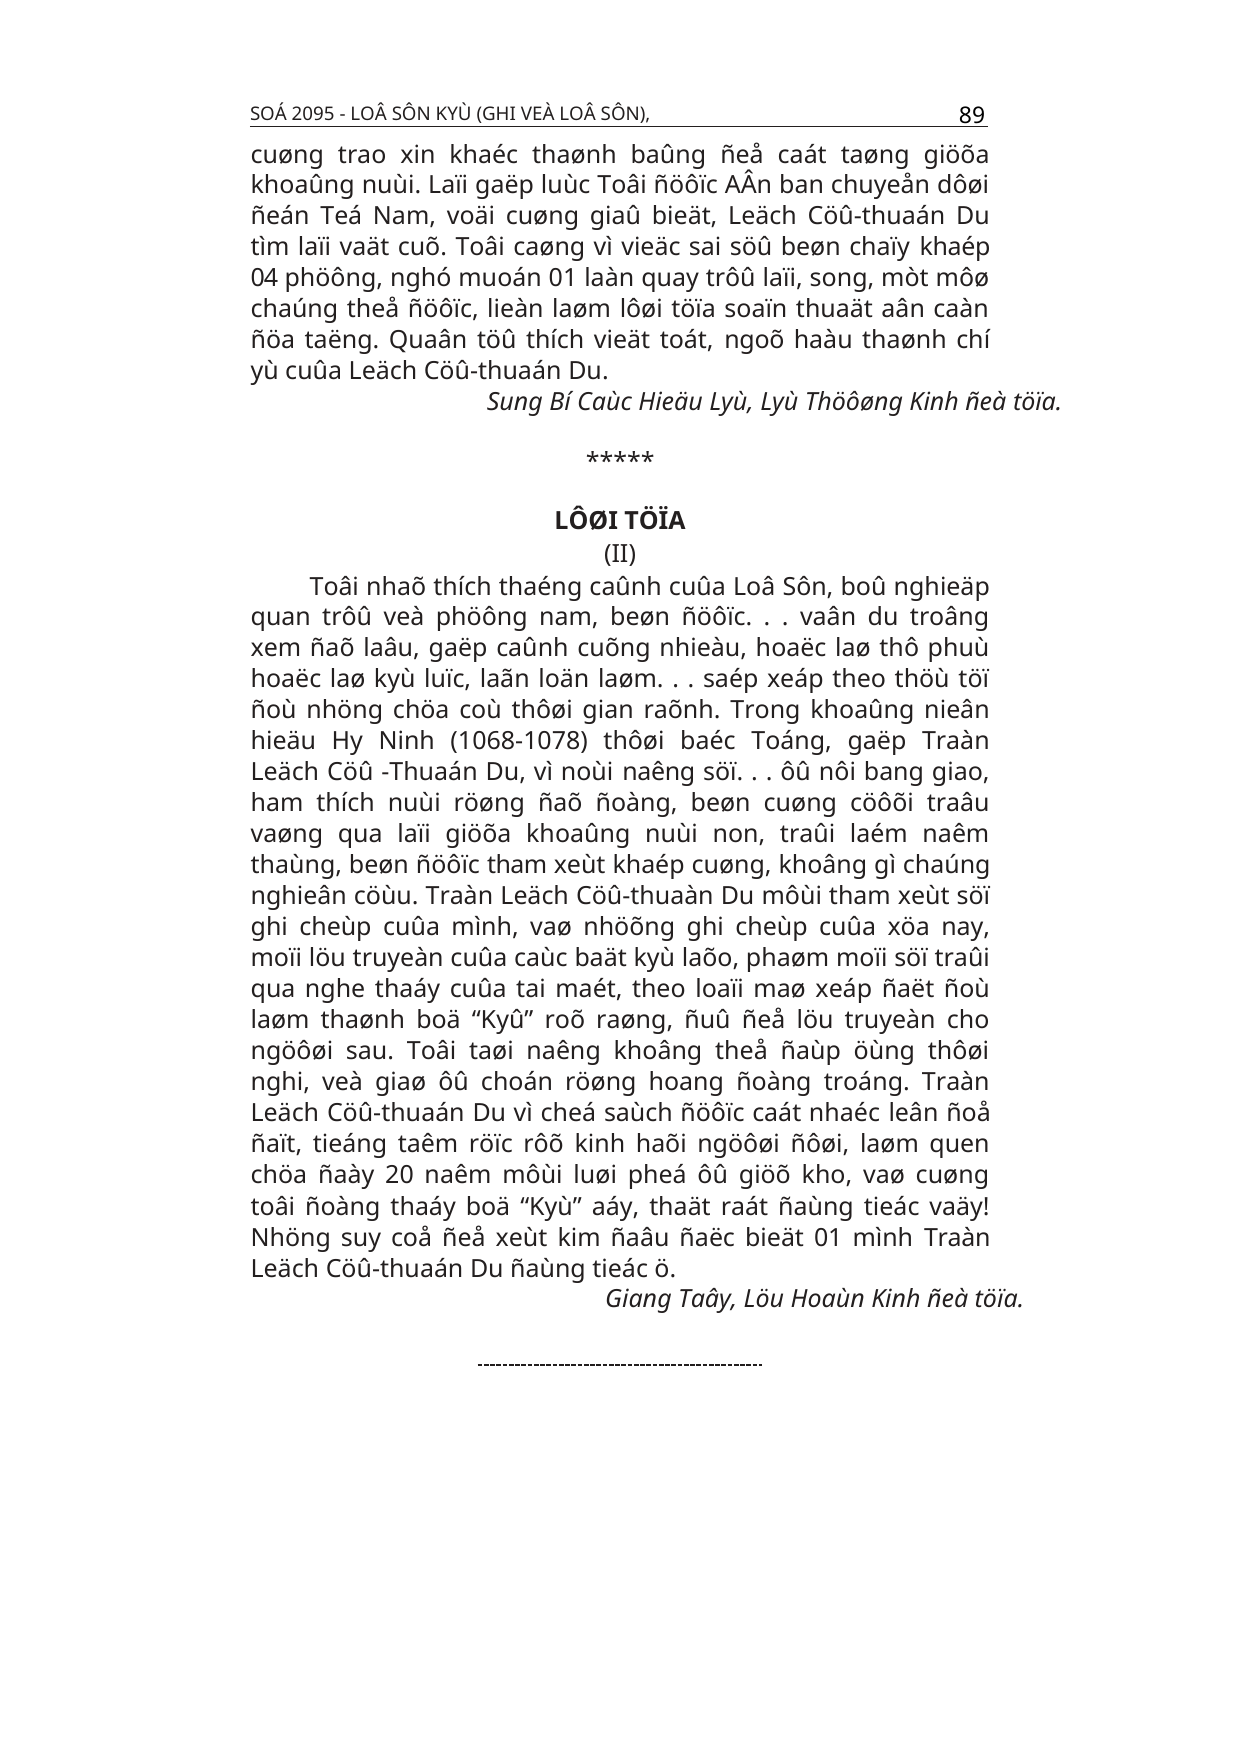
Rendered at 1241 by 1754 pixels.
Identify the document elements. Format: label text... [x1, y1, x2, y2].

text Toâi nhaõ thích thaéng caûnh cuûa Loâ Sôn, boû nghieäp quan trôû veà phöông nam, beøn ñöôïc. . . vaân du troâng xem ñaõ laâu, gaëp caûnh cuõng nhieàu, hoaëc laø thô phuù hoaëc laø kyù luïc, laãn loän laøm. . . saép xeáp theo thöù töï ñoù nhöng chöa coù thôøi gian raõnh. Trong khoaûng nieân hieäu Hy Ninh (1068-1078) thôøi baéc Toáng, gaëp Traàn Leäch Cöû -Thuaán Du, vì noùi naêng söï. . . ôû nôi bang giao, ham thích nuùi röøng ñaõ ñoàng, beøn cuøng cöôõi traâu vaøng qua laïi giöõa khoaûng nuùi non, traûi laém naêm thaùng, beøn ñöôïc tham xeùt khaép cuøng, khoâng gì chaúng nghieân cöùu. Traàn Leäch Cöû-thuaàn Du môùi tham xeùt söï ghi cheùp cuûa mình, vaø nhöõng ghi cheùp cuûa xöa nay, moïi löu truyeàn cuûa caùc baät kyù laõo, phaøm moïi söï traûi qua nghe thaáy cuûa tai maét, theo loaïi maø xeáp ñaët ñoù laøm thaønh boä “Kyû” roõ raøng, ñuû ñeå löu truyeàn cho ngöôøi sau. Toâi taøi naêng khoâng theå ñaùp öùng thôøi nghi, veà giaø ôû choán röøng hoang ñoàng troáng. Traàn Leäch Cöû-thuaán Du vì cheá saùch ñöôïc caát nhaéc leân ñoå ñaït, tieáng taêm röïc rôõ kinh haõi ngöôøi ñôøi, laøm quen chöa ñaày 20 naêm môùi luøi pheá ôû giöõ kho, vaø cuøng toâi ñoàng thaáy boä “Kyù” aáy, thaät raát ñaùng tieác vaäy! Nhöng suy coå ñeå xeùt kim ñaâu ñaëc bieät 01 mình Traàn Leäch Cöû-thuaán Du ñaùng tieác ö. [250, 571, 990, 1284]
text cuøng trao xin khaéc thaønh baûng ñeå caát taøng giöõa khoaûng nuùi. Laïi gaëp luùc Toâi ñöôïc AÂn ban chuyeån dôøi ñeán Teá Nam, voäi cuøng giaû bieät, Leäch Cöû-thuaán Du tìm laïi vaät cuõ. Toâi caøng vì vieäc sai söû beøn chaïy khaép 04 phöông, nghó muoán 01 laàn quay trôû laïi, song, mòt môø chaúng theå ñöôïc, lieàn laøm lôøi töïa soaïn thuaät aân caàn ñöa taëng. Quaân töû thích vieät toát, ngoõ haàu thaønh chí yù cuûa Leäch Cöû-thuaán Du. [250, 138, 990, 387]
text LÔØI TÖÏA (II) [545, 503, 695, 569]
text Sung Bí Caùc Hieäu Lyù, Lyù Thöôøng Kinh ñeà töïa. [487, 387, 1092, 416]
text Giang Taây, Löu Hoaùn Kinh ñeà töïa. [605, 1284, 1092, 1314]
text ***** [481, 444, 759, 478]
